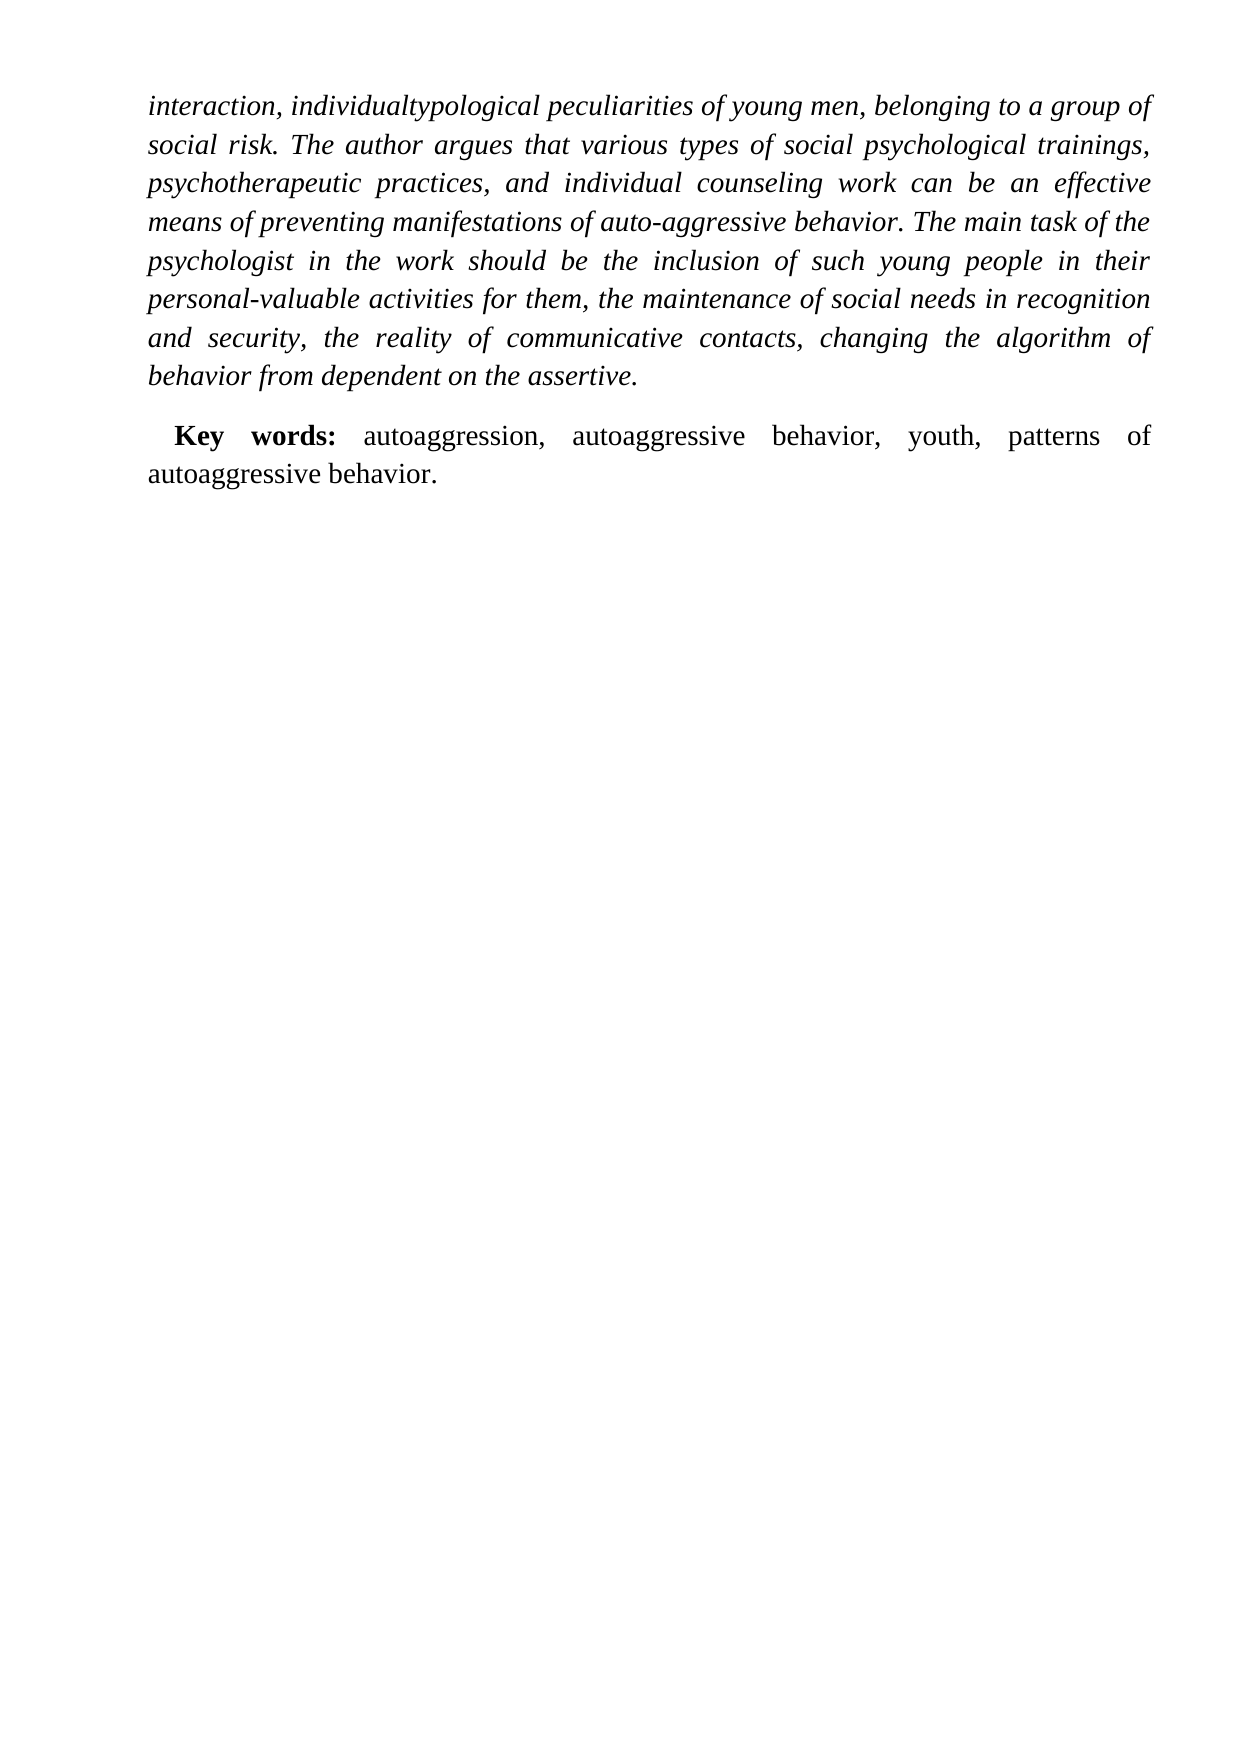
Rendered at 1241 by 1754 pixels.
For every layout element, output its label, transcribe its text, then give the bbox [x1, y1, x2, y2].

text Key words: autoaggression, autoaggressive behavior, youth, patterns of autoaggressive behavior. [148, 418, 1152, 490]
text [148, 88, 1152, 392]
